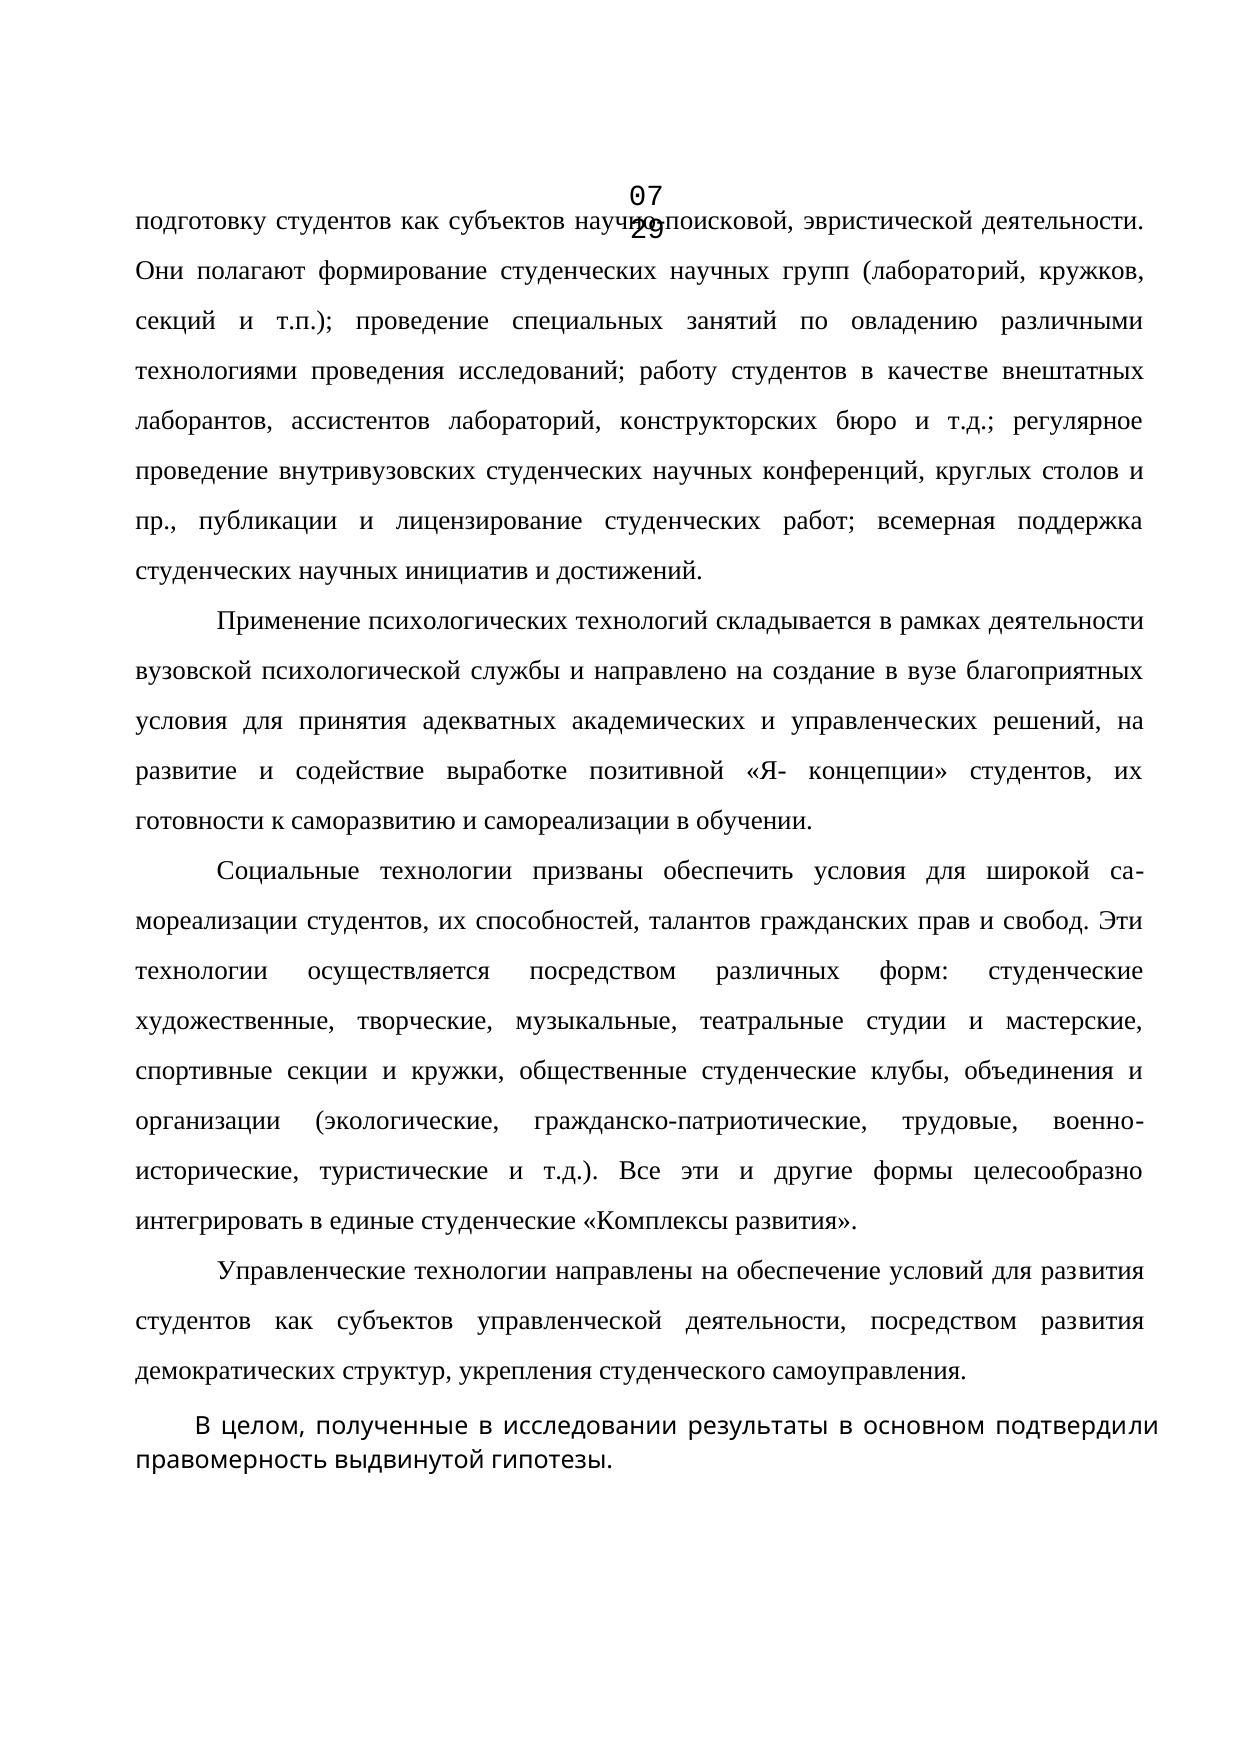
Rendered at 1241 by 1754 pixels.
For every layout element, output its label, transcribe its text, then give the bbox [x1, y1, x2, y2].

text Применение психологических технологий складывается в рамках деятельности вузовской психологической службы и направлено на создание в вузе благоприятных условия для принятия адекватных академических и управленческих решений, на развитие и содействие выработке позитивной «Я- концепции» студентов, их готовности к саморазвитию и самореализации в обучении. [135, 589, 1144, 839]
text Управленческие технологии направлены на обеспечение условий для развития студентов как субъектов управленческой деятельности, посредством развития демократических структур, укрепления студенческого самоуправления. [135, 1239, 1144, 1389]
text Социальные технологии призваны обеспечить условия для широкой самореализации студентов, их способностей, талантов гражданских прав и свобод. Эти технологии осуществляется посредством различных форм: студенческие художественные, творческие, музыкальные, театральные студии и мастерские, спортивные секции и кружки, общественные студенческие клубы, объединения и организации (экологические, гражданско-патриотические, трудовые, военноисторические, туристические и т.д.). Все эти и другие формы целесообразно интегрировать в единые студенческие «Комплексы развития». [135, 839, 1144, 1239]
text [135, 189, 1144, 589]
text В целом, полученные в исследовании результаты в основном подтвердили правомерность выдвинутой гипотезы. [135, 1407, 1159, 1476]
